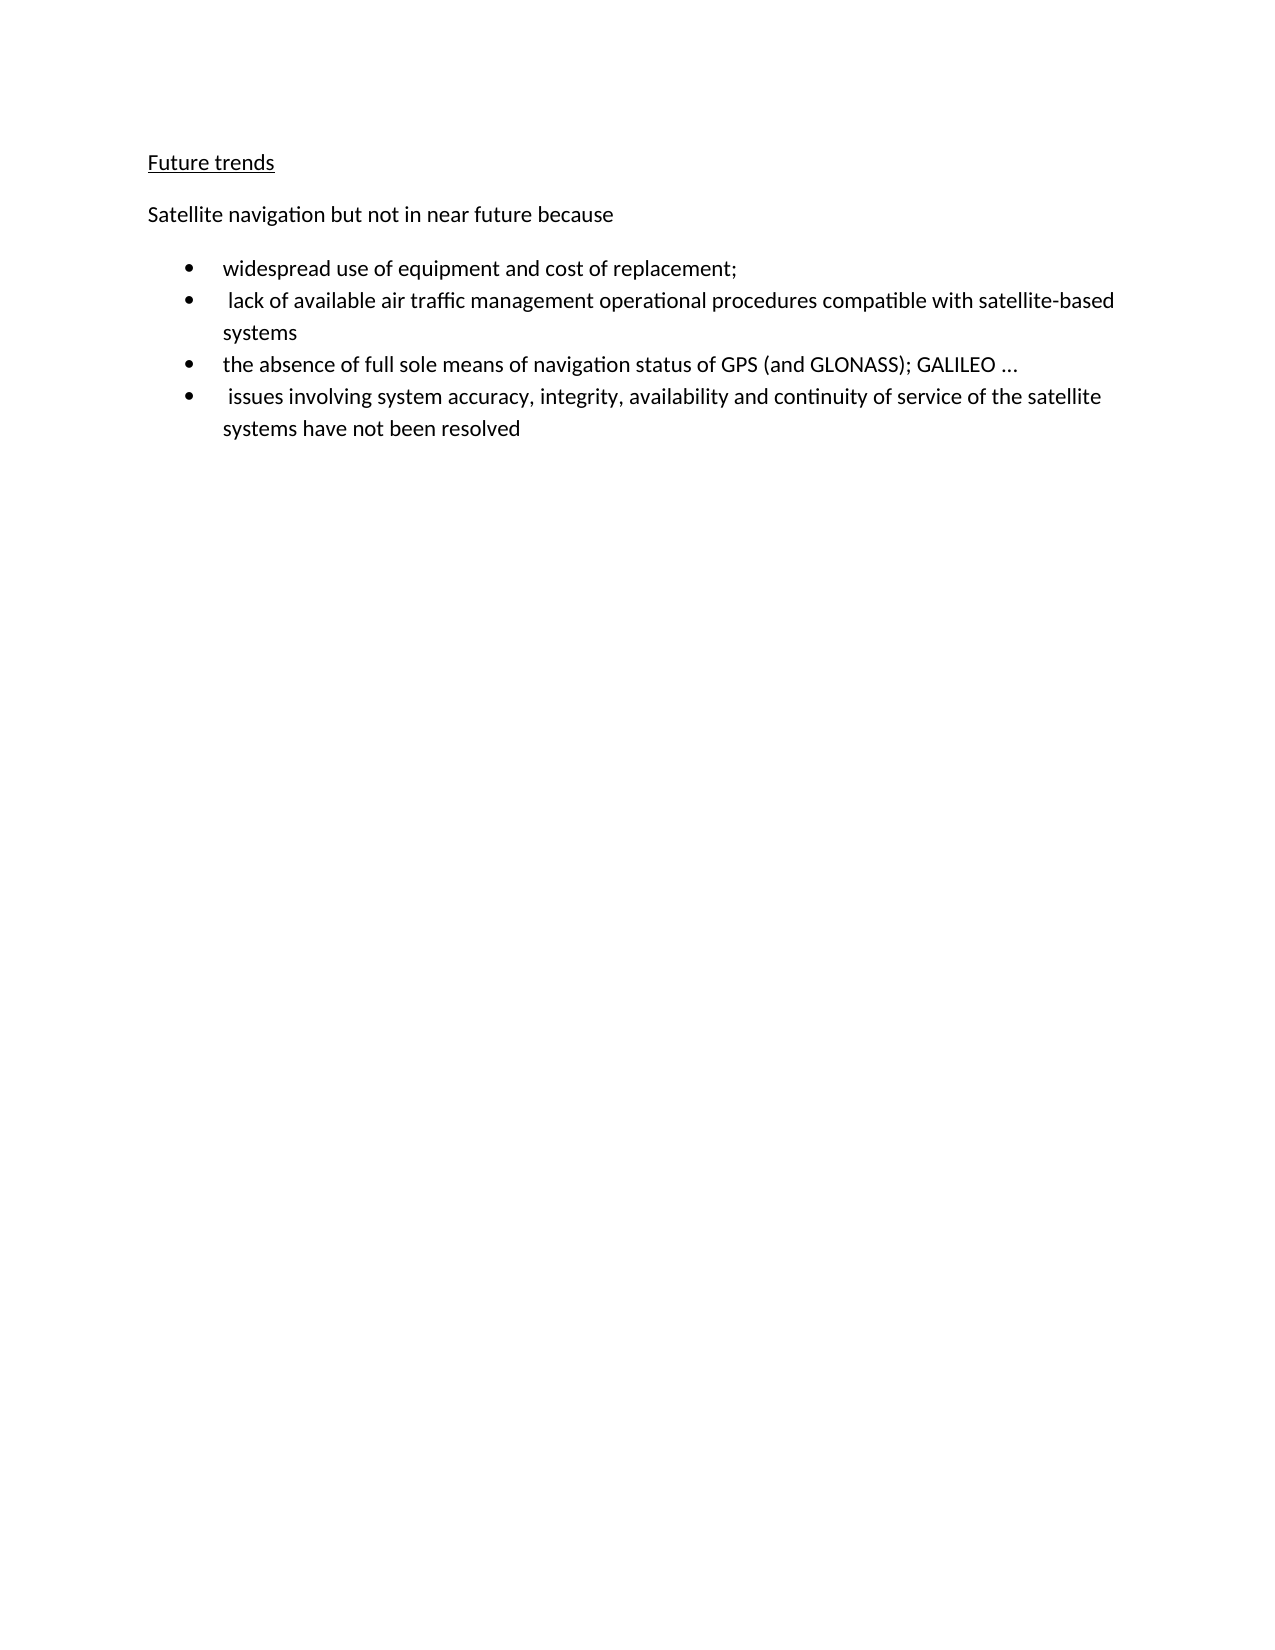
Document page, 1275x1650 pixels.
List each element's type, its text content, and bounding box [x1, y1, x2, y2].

list lack of available air traffic management operational procedures compatible with satellite-based systems [185, 286, 1127, 346]
list issues involving system accuracy, integrity, availability and continuity of service of the satellite systems have not been resolved [185, 382, 1127, 443]
list the absence of full sole means of navigation status of GPS (and GLONASS); GALILEO ... [185, 350, 1127, 378]
text Future trends [148, 148, 1127, 176]
text Satellite navigation but not in near future because [148, 201, 1127, 229]
list widespread use of equipment and cost of replacement; [185, 254, 1127, 282]
